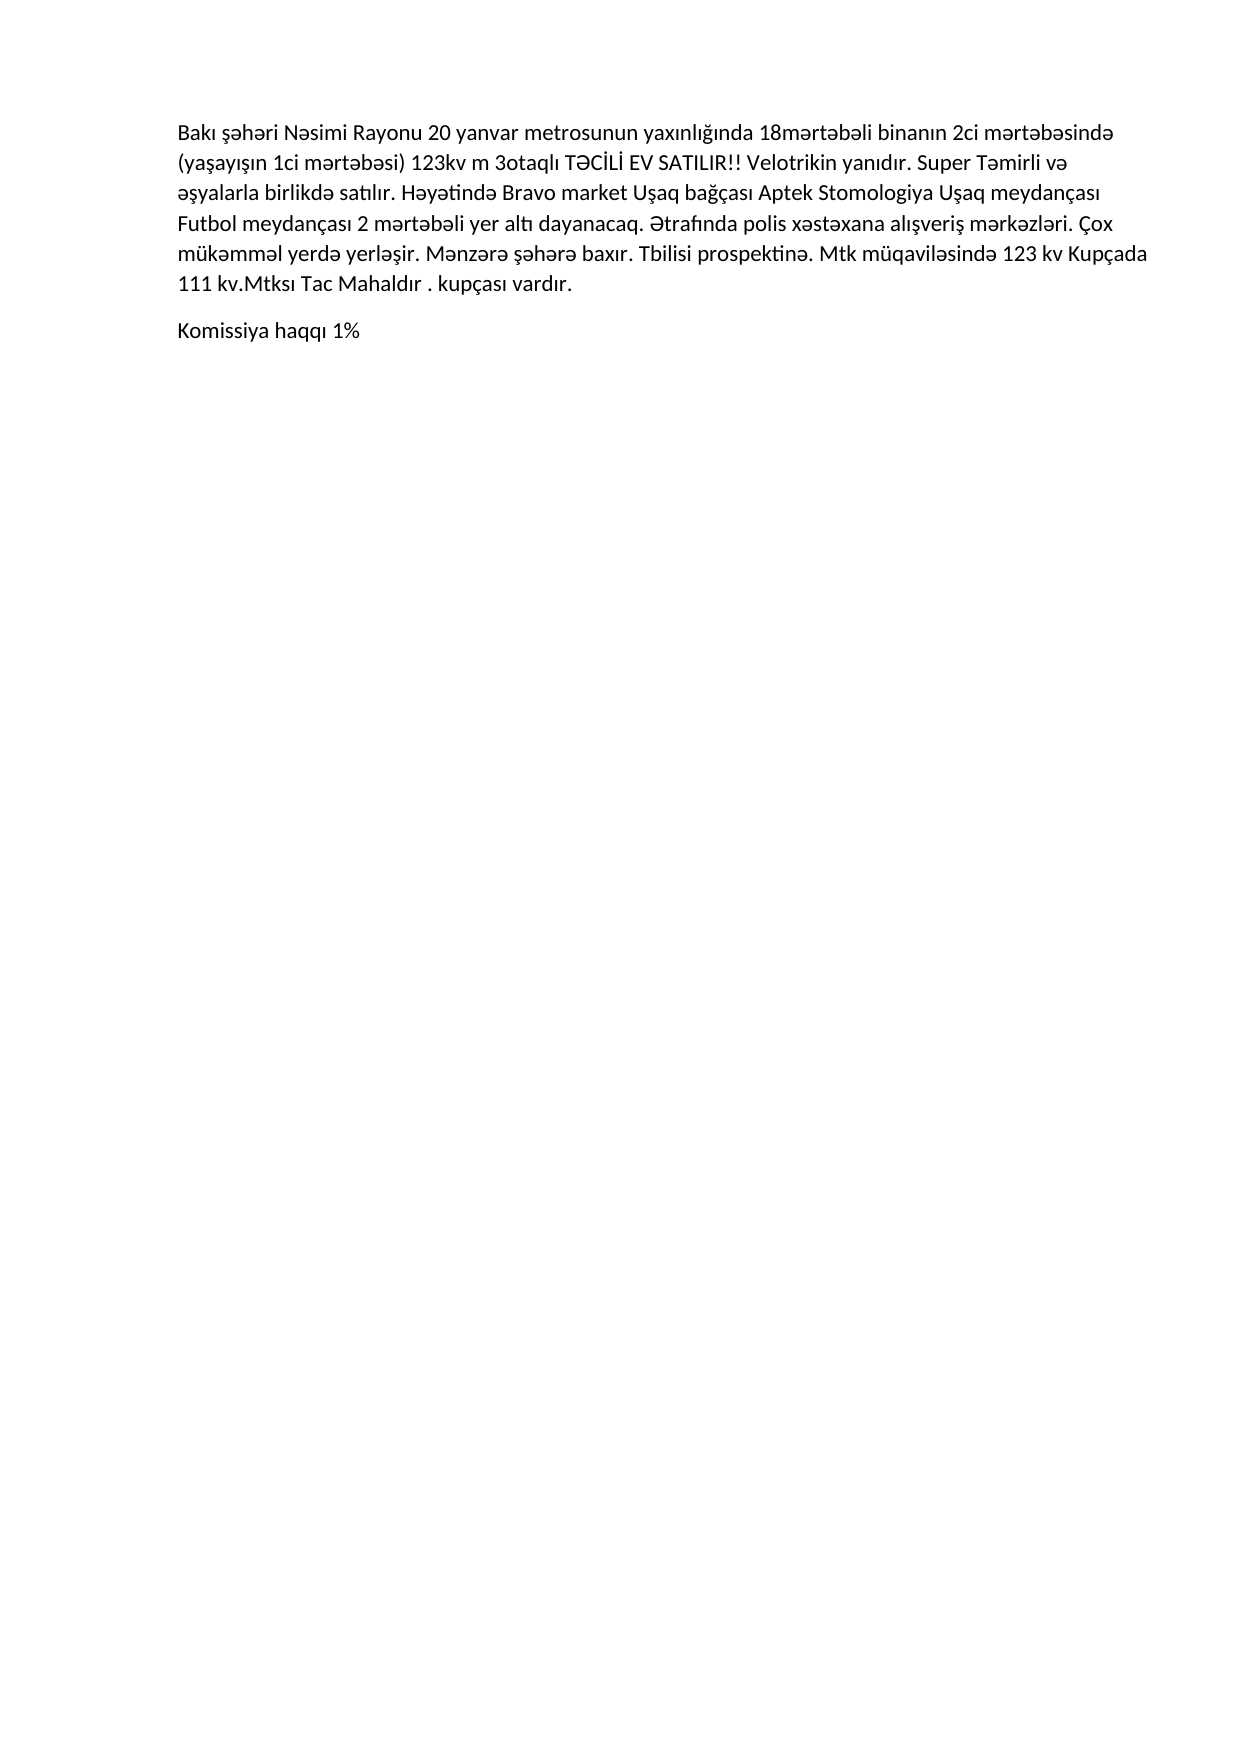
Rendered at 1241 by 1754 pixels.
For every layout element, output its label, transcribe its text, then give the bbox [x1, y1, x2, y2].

text Bakı şəhəri Nəsimi Rayonu 20 yanvar metrosunun yaxınlığında 18mərtəbəli binanın 2ci mərtəbəsində (yaşayışın 1ci mərtəbəsi) 123kv m 3otaqlı TƏCİLİ EV SATILIR!! Velotrikin yanıdır. Super Təmirli və əşyalarla birlikdə satılır. Həyətində Bravo market Uşaq bağçası Aptek Stomologiya Uşaq meydançası Futbol meydançası 2 mərtəbəli yer altı dayanacaq. Ətrafında polis xəstəxana alışveriş mərkəzləri. Çox mükəmməl yerdə yerləşir. Mənzərə şəhərə baxır. Tbilisi prospektinə. Mtk müqaviləsində 123 kv Kupçada 111 kv.Mtksı Tac Mahaldır . kupçası vardır. [177, 118, 1152, 297]
text Komissiya haqqı 1% [177, 316, 1152, 344]
